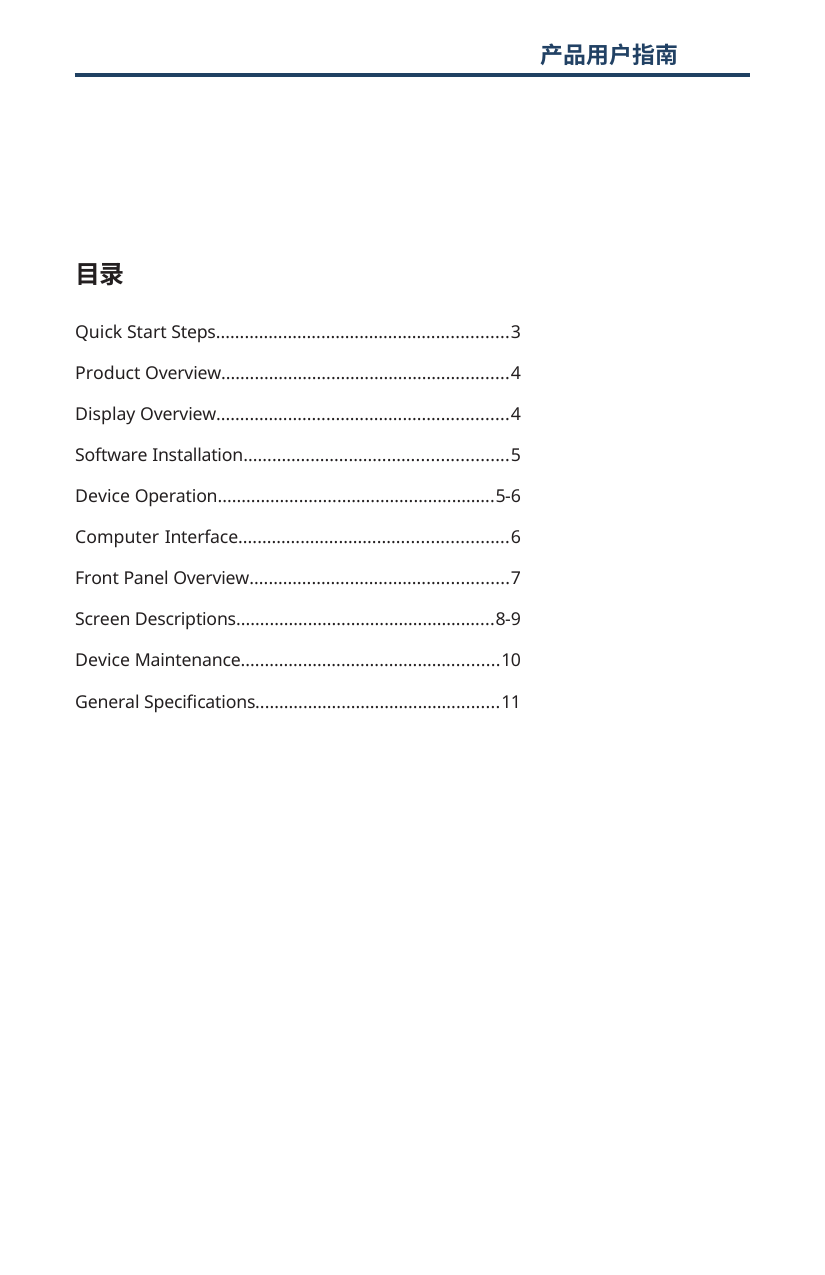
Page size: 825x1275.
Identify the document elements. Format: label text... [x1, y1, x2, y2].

text 目录 [75, 255, 779, 291]
